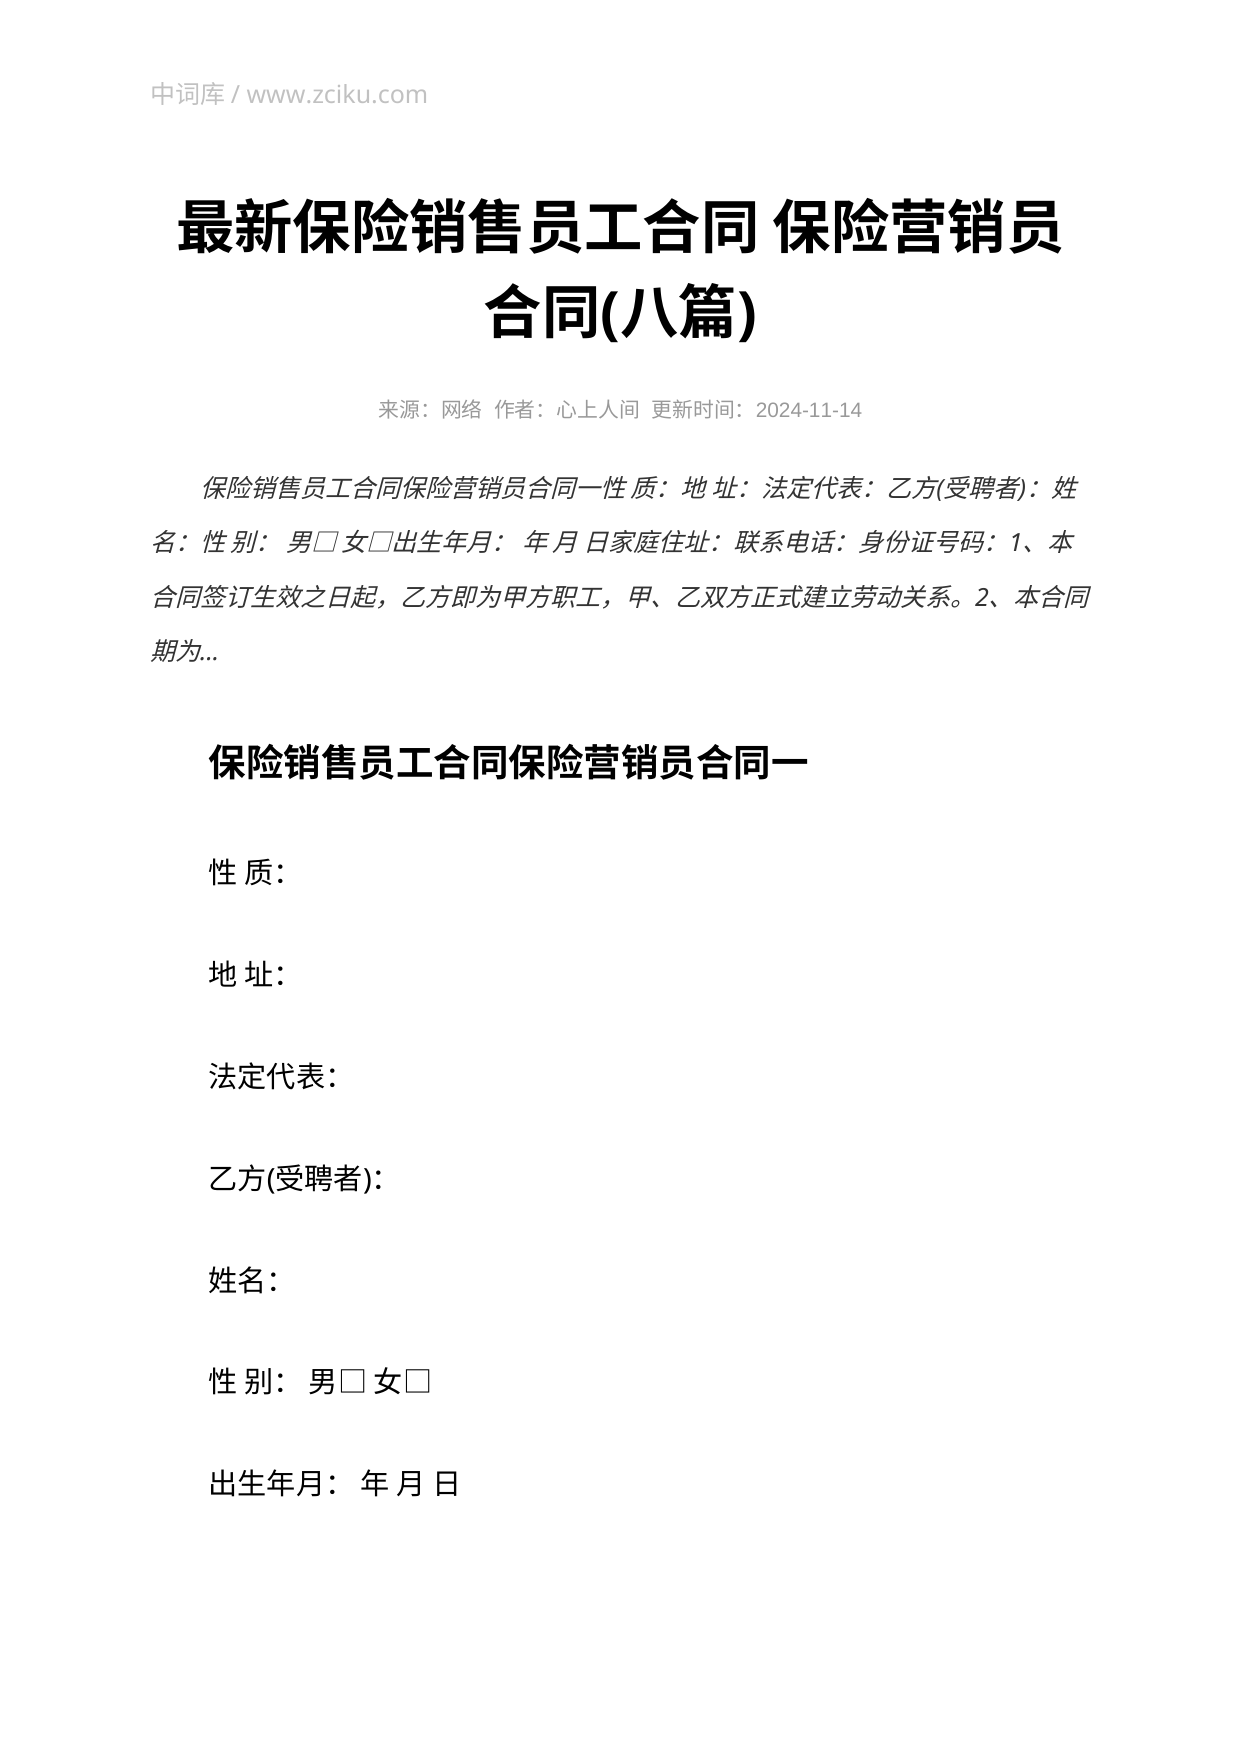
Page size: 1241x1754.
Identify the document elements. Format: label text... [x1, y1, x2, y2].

text 姓名： [150, 1257, 1090, 1299]
text 地 址： [150, 952, 1090, 994]
text 出生年月： 年 月 日 [150, 1461, 1090, 1503]
text 法定代表： [150, 1053, 1090, 1096]
text 保险销售员工合同保险营销员合同一性 质：地 址：法定代表：乙方(受聘者)：姓名：性 别： 男□ 女□出生年月： 年 月 日家庭住址：联系电话：身份证号码：1、本合同签订生效之日起，乙方即为甲方职工，甲、乙双方正式建立劳动关系。2、本合同期为... [150, 468, 1090, 668]
text 性 质： [150, 850, 1090, 892]
text 乙方(受聘者)： [150, 1155, 1090, 1198]
text 性 别： 男□ 女□ [150, 1359, 1090, 1401]
text 来源：网络 作者：心上人间 更新时间：2024-11-14 [150, 397, 1090, 421]
subtitle 最新保险销售员工合同 保险营销员合同(八篇) [150, 181, 1090, 351]
text 保险销售员工合同保险营销员合同一 [150, 733, 1090, 787]
